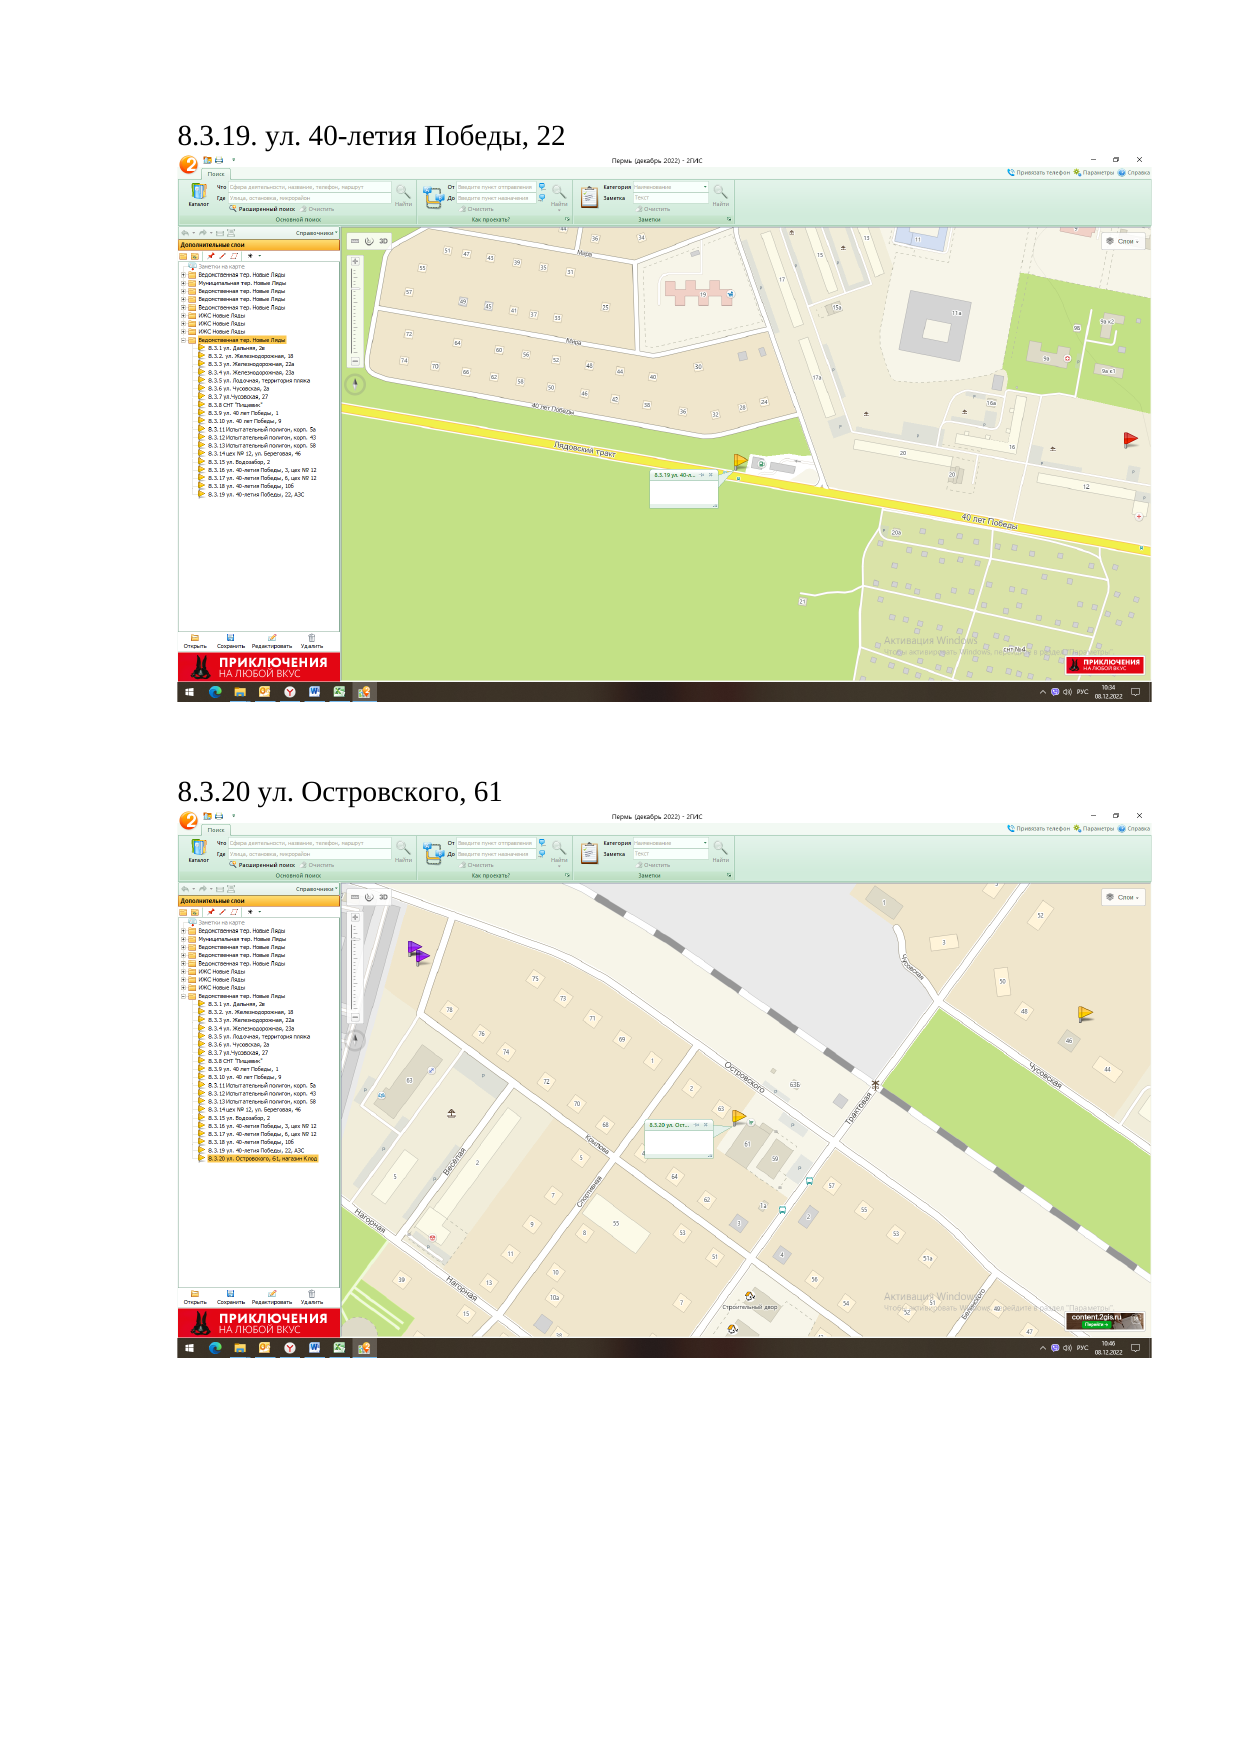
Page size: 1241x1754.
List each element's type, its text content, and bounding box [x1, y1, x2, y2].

text 8.3.19. ул. 40-летия Победы, 22 [177, 118, 1152, 153]
text 8.3.20 ул. Островского, 61 [177, 774, 1152, 809]
picture [177, 153, 1152, 702]
picture [177, 809, 1152, 1358]
